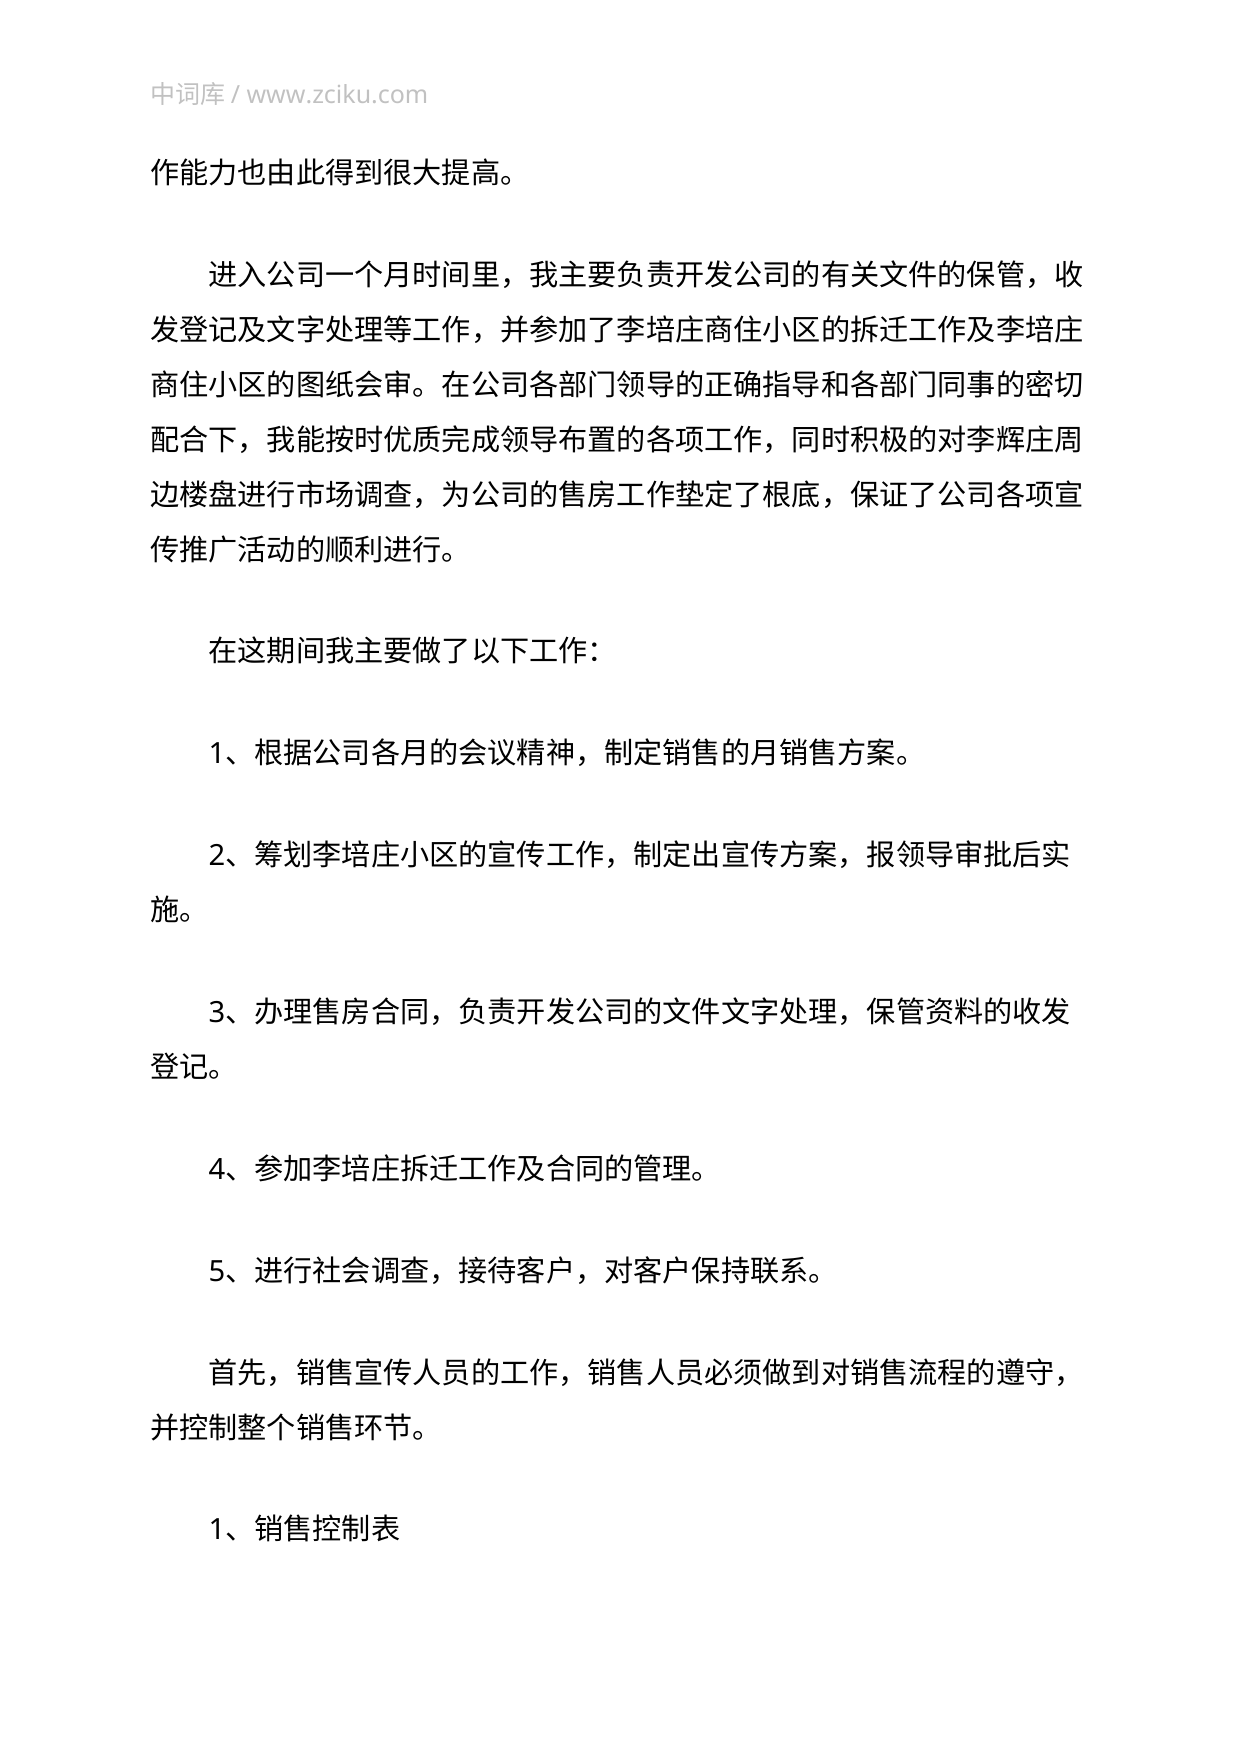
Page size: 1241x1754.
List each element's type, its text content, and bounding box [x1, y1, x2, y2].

text 4、参加李培庄拆迁工作及合同的管理。 [150, 1145, 1090, 1188]
text 5、进行社会调查，接待客户，对客户保持联系。 [150, 1247, 1090, 1290]
text 在这期间我主要做了以下工作： [150, 628, 1090, 670]
text 1、根据公司各月的会议精神，制定销售的月销售方案。 [150, 730, 1090, 772]
text 进入公司一个月时间里，我主要负责开发公司的有关文件的保管，收发登记及文字处理等工作，并参加了李培庄商住小区的拆迁工作及李培庄商住小区的图纸会审。在公司各部门领导的正确指导和各部门同事的密切配合下，我能按时优质完成领导布置的各项工作，同时积极的对李辉庄周边楼盘进行市场调查，为公司的售房工作垫定了根底，保证了公司各项宣传推广活动的顺利进行。 [150, 252, 1090, 568]
text 1、销售控制表 [150, 1506, 1090, 1548]
text 3、办理售房合同，负责开发公司的文件文字处理，保管资料的收发登记。 [150, 988, 1090, 1086]
text 2、筹划李培庄小区的宣传工作，制定出宣传方案，报领导审批后实施。 [150, 832, 1090, 929]
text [150, 150, 1090, 192]
text 首先，销售宣传人员的工作，销售人员必须做到对销售流程的遵守，并控制整个销售环节。 [150, 1349, 1090, 1446]
